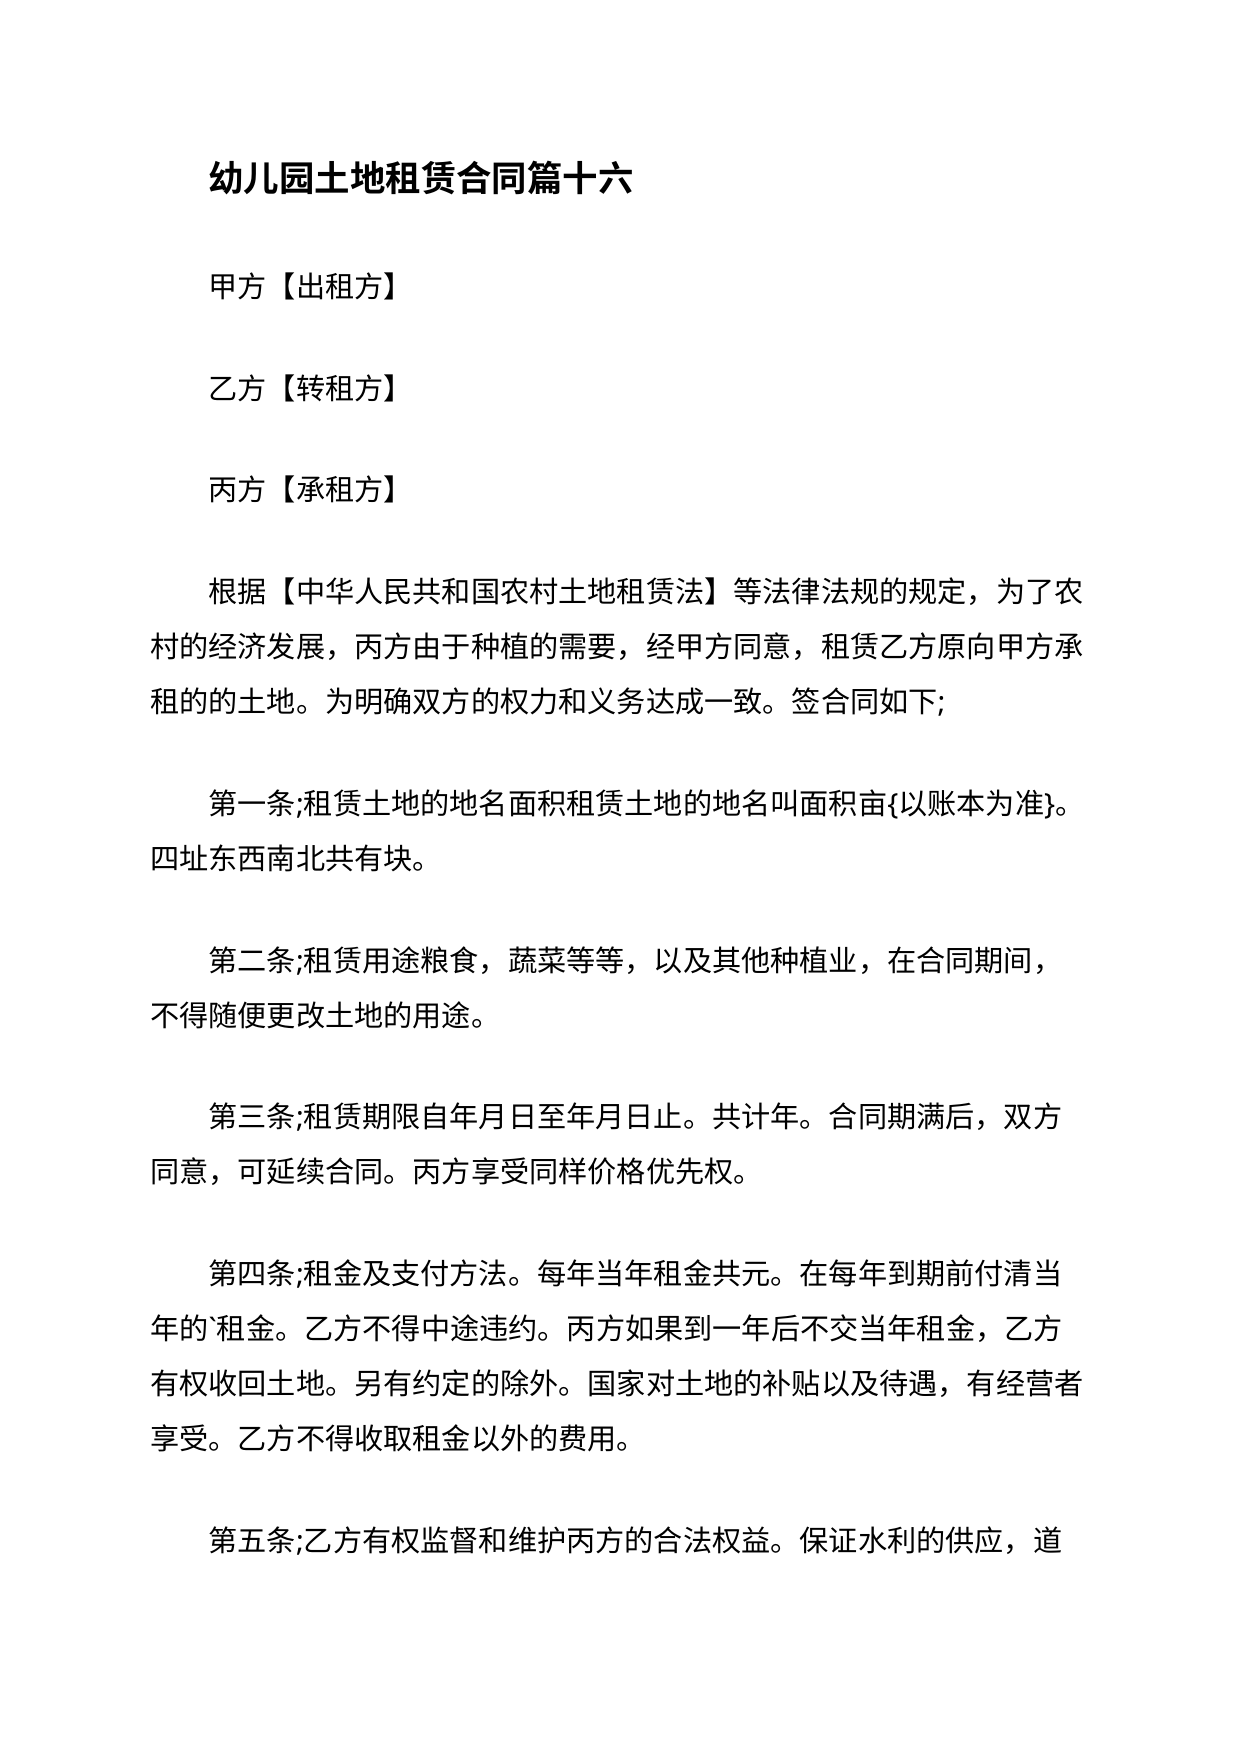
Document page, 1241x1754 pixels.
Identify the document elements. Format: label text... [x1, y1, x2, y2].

text 丙方【承租方】 [150, 467, 1090, 509]
text 第一条;租赁土地的地名面积租赁土地的地名叫面积亩{以账本为准}。四址东西南北共有块。 [150, 781, 1090, 878]
text 第三条;租赁期限自年月日至年月日止。共计年。合同期满后，双方同意，可延续合同。丙方享受同样价格优先权。 [150, 1094, 1090, 1191]
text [150, 1517, 1090, 1560]
text 第二条;租赁用途粮食，蔬菜等等，以及其他种植业，在合同期间，不得随便更改土地的用途。 [150, 937, 1090, 1034]
text 第四条;租金及支付方法。每年当年租金共元。在每年到期前付清当年的`租金。乙方不得中途违约。丙方如果到一年后不交当年租金，乙方有权收回土地。另有约定的除外。国家对土地的补贴以及待遇，有经营者享受。乙方不得收取租金以外的费用。 [150, 1251, 1090, 1458]
text 根据【中华人民共和国农村土地租赁法】等法律法规的规定，为了农村的经济发展，丙方由于种植的需要，经甲方同意，租赁乙方原向甲方承租的的土地。为明确双方的权力和义务达成一致。签合同如下; [150, 569, 1090, 721]
text 幼儿园土地租赁合同篇十六 [150, 150, 1090, 201]
text 甲方【出租方】 [150, 263, 1090, 306]
text 乙方【转租方】 [150, 365, 1090, 407]
